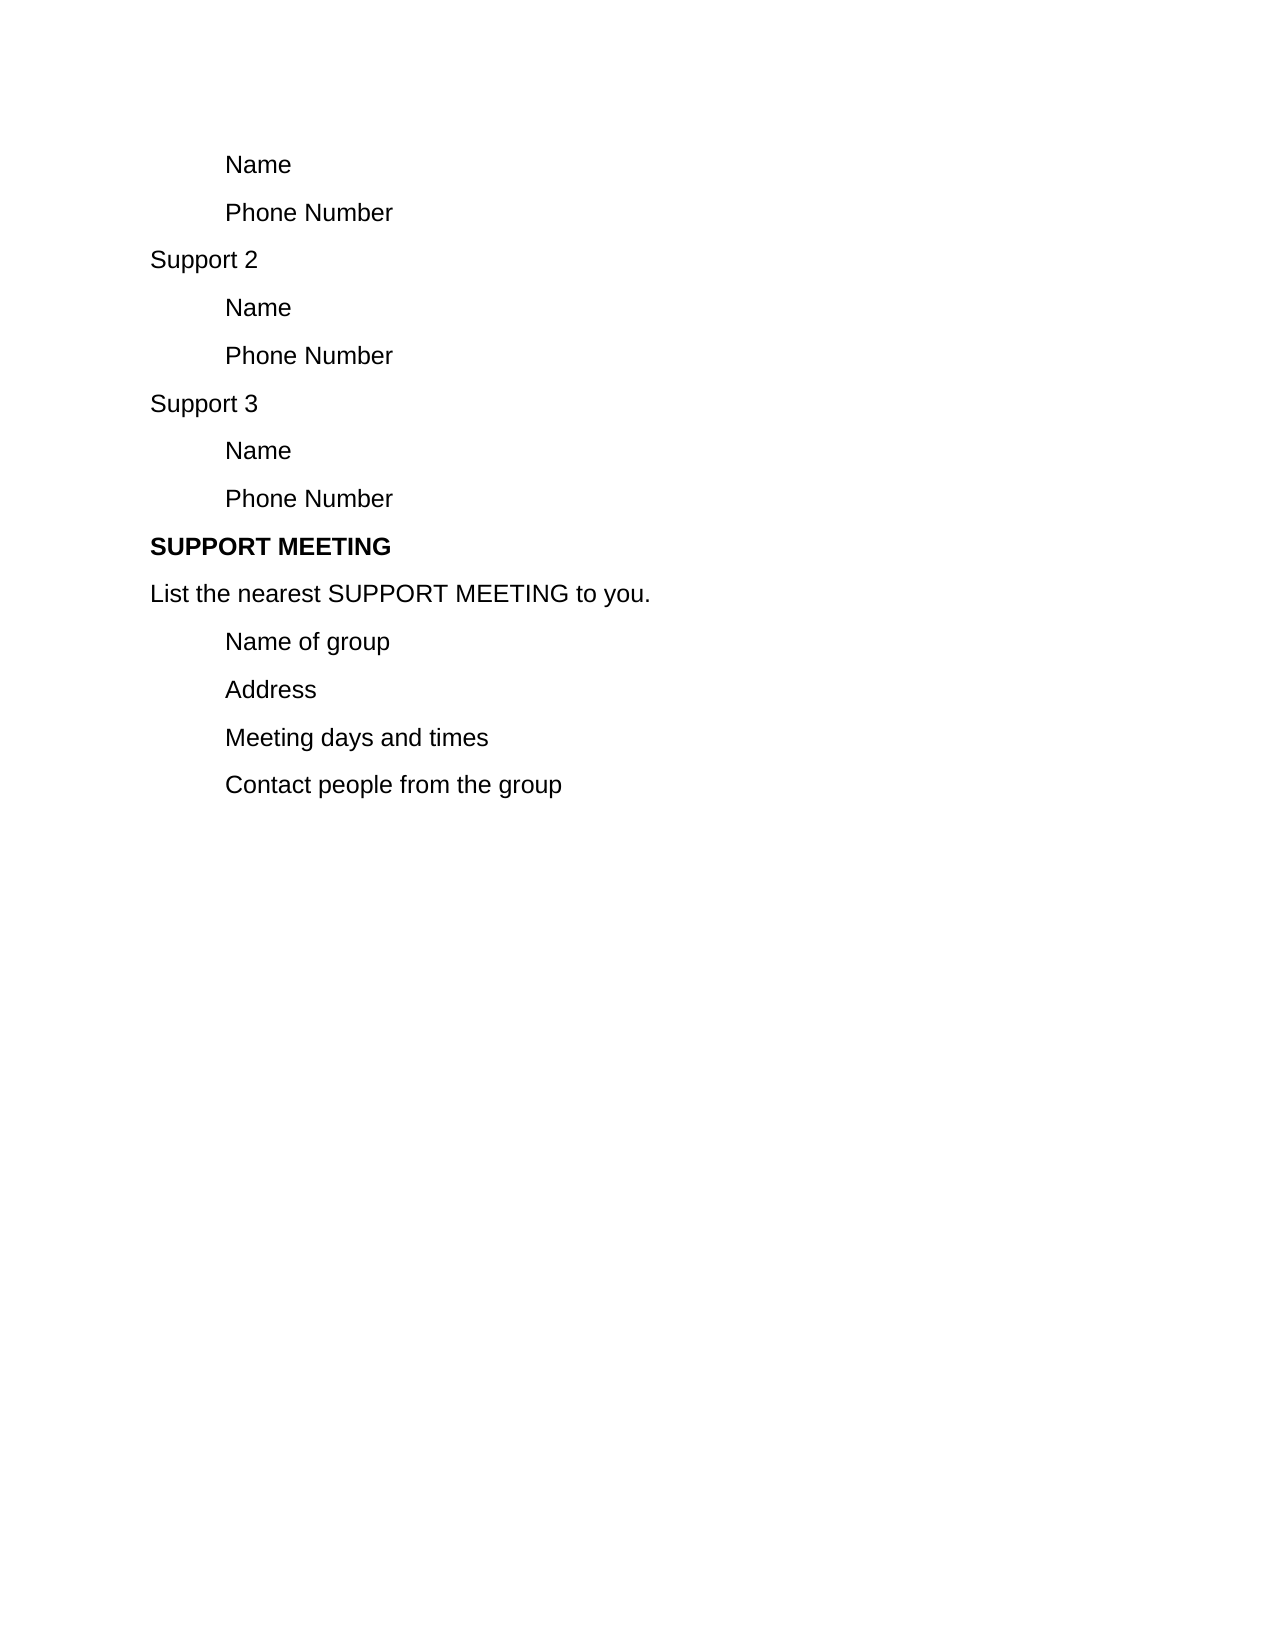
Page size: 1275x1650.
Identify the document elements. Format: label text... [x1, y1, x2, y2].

text List the nearest SUPPORT MEETING to you. [150, 579, 1125, 608]
text Phone Number [150, 198, 1125, 226]
text Name [150, 293, 1125, 322]
text Support 3 [150, 388, 1125, 417]
text Support 2 [150, 245, 1125, 274]
text Contact people from the group [150, 770, 1125, 799]
text Name [150, 150, 1125, 179]
text Address [150, 675, 1125, 703]
text SUPPORT MEETING [150, 532, 1125, 560]
text Name of group [150, 627, 1125, 656]
text Meeting days and times [150, 722, 1125, 751]
text Phone Number [150, 341, 1125, 369]
text Phone Number [150, 484, 1125, 513]
text Name [150, 436, 1125, 465]
